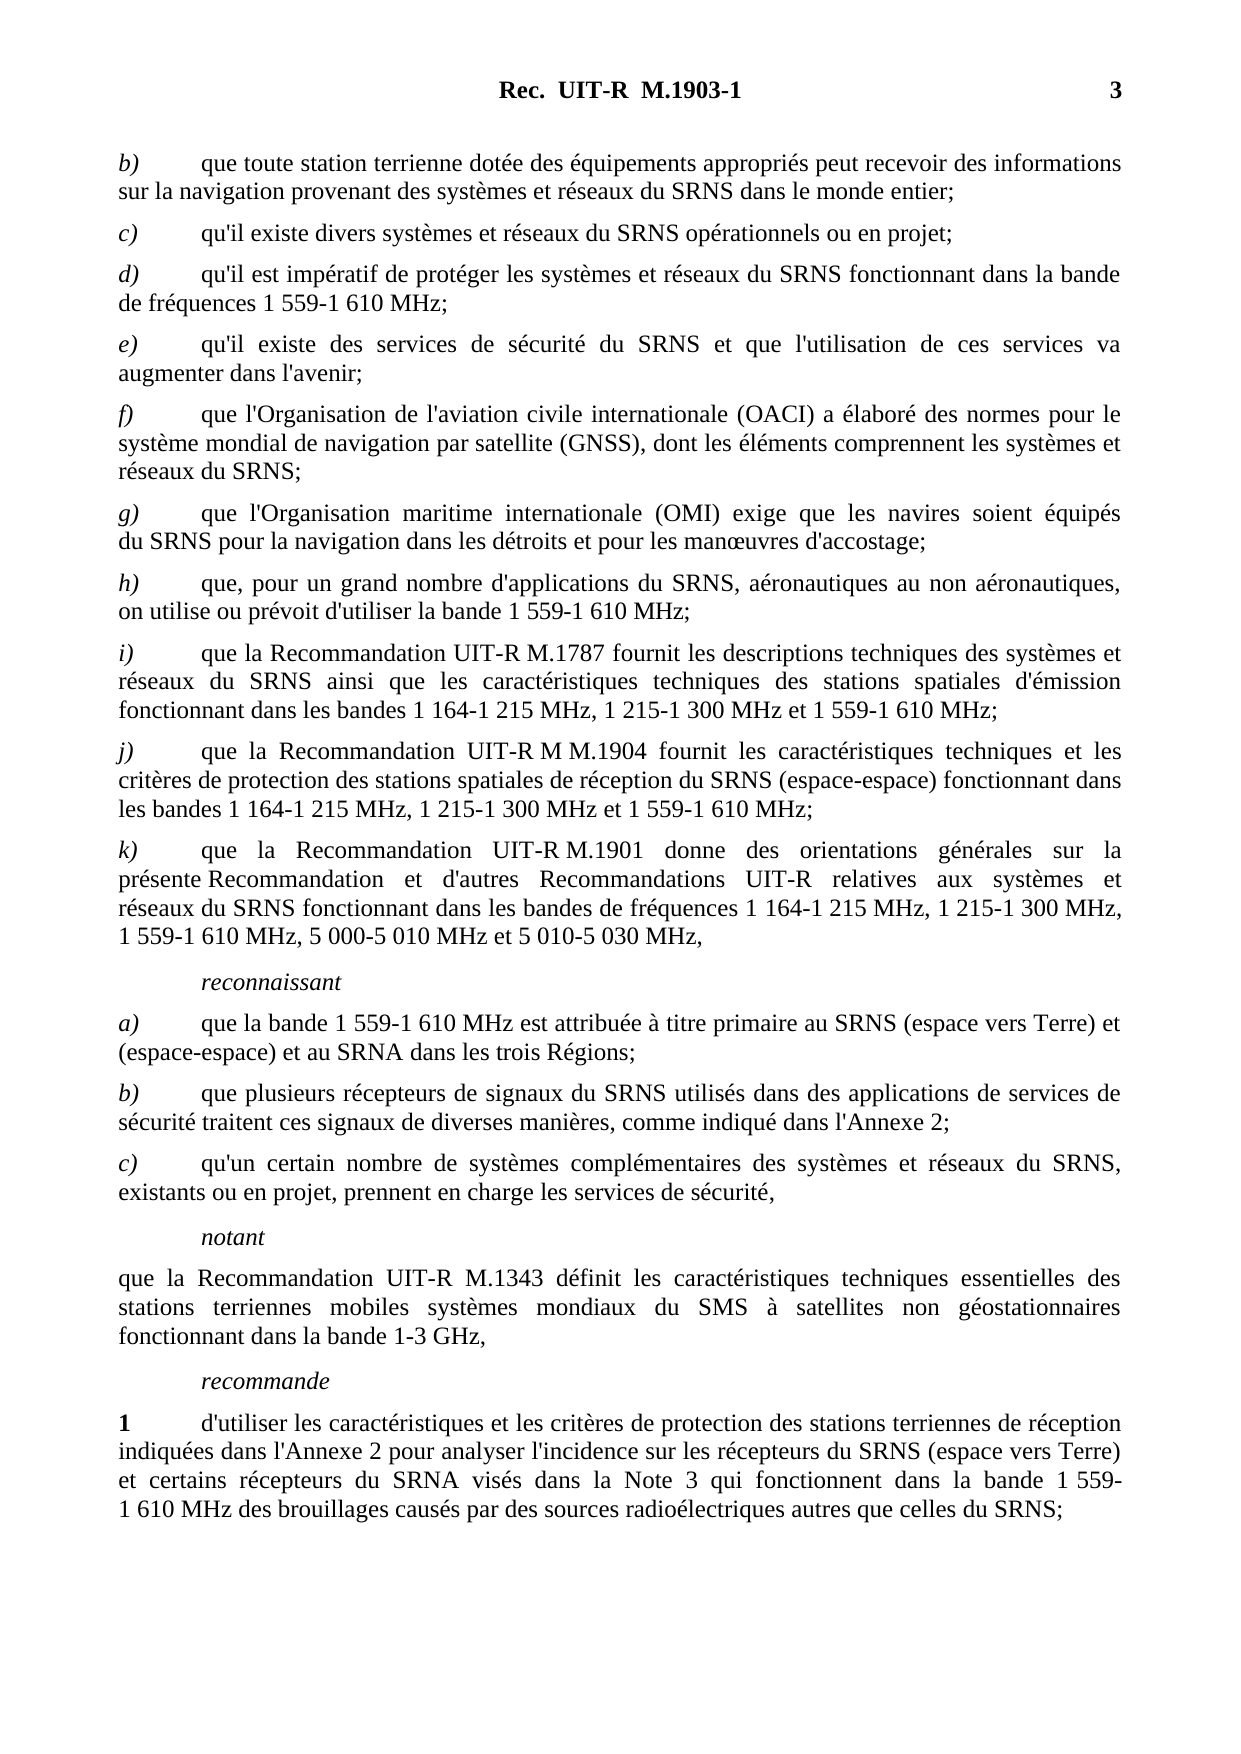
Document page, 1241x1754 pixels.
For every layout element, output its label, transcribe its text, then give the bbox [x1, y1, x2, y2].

text g) que l'Organisation maritime internationale (OMI) exige que les navires soient équipés du SRNS pour la navigation dans les détroits et pour les manœuvres d'accostage; [118, 498, 1122, 555]
text e) qu'il existe des services de sécurité du SRNS et que l'utilisation de ces services va augmenter dans l'avenir; [118, 329, 1122, 386]
text b) que toute station terrienne dotée des équipements appropriés peut recevoir des informations sur la navigation provenant des systèmes et réseaux du SRNS dans le monde entier; [118, 148, 1122, 205]
text 1 d'utiliser les caractéristiques et les critères de protection des stations terriennes de réception indiquées dans l'Annexe 2 pour analyser l'incidence sur les récepteurs du SRNS (espace vers Terre) et certains récepteurs du SRNA visés dans la Note 3 qui fonctionnent dans la bande 1 559-1 610 MHz des brouillages causés par des sources radioélectriques autres que celles du SRNS; [118, 1408, 1122, 1523]
text que la Recommandation UIT-R M.1343 définit les caractéristiques techniques essentielles des stations terriennes mobiles systèmes mondiaux du SMS à satellites non géostationnaires fonctionnant dans la bande 1-3 GHz, [118, 1263, 1122, 1350]
text k) que la Recommandation UIT-R M.1901 donne des orientations générales sur la présente Recommandation et d'autres Recommandations UIT-R relatives aux systèmes et réseaux du SRNS fonctionnant dans les bandes de fréquences 1 164-1 215 MHz, 1 215-1 300 MHz, 1 559-1 610 MHz, 5 000-5 010 MHz et 5 010-5 030 MHz, [118, 835, 1122, 950]
text d) qu'il est impératif de protéger les systèmes et réseaux du SRNS fonctionnant dans la bande de fréquences 1 559-1 610 MHz; [118, 259, 1122, 316]
text recommande [201, 1366, 1122, 1395]
text b) que plusieurs récepteurs de signaux du SRNS utilisés dans des applications de services de sécurité traitent ces signaux de diverses manières, comme indiqué dans l'Annexe 2; [118, 1078, 1122, 1136]
text f) que l'Organisation de l'aviation civile internationale (OACI) a élaboré des normes pour le système mondial de navigation par satellite (GNSS), dont les éléments comprennent les systèmes et réseaux du SRNS; [118, 399, 1122, 485]
text i) que la Recommandation UIT-R М.1787 fournit les descriptions techniques des systèmes et réseaux du SRNS ainsi que les caractéristiques techniques des stations spatiales d'émission fonctionnant dans les bandes 1 164-1 215 MHz, 1 215-1 300 MHz et 1 559-1 610 MHz; [118, 638, 1122, 724]
text a) que la bande 1 559-1 610 MHz est attribuée à titre primaire au SRNS (espace vers Terre) et (espace-espace) et au SRNA dans les trois Régions; [118, 1008, 1122, 1066]
text c) qu'un certain nombre de systèmes complémentaires des systèmes et réseaux du SRNS, existants ou en projet, prennent en charge les services de sécurité, [118, 1148, 1122, 1206]
text h) que, pour un grand nombre d'applications du SRNS, aéronautiques au non aéronautiques, on utilise ou prévoit d'utiliser la bande 1 559-1 610 MHz; [118, 568, 1122, 625]
text reconnaissant [201, 967, 1122, 996]
text c) qu'il existe divers systèmes et réseaux du SRNS opérationnels ou en projet; [118, 218, 1122, 246]
text notant [201, 1222, 1122, 1251]
text j) que la Recommandation UIT-R М М.1904 fournit les caractéristiques techniques et les critères de protection des stations spatiales de réception du SRNS (espace-espace) fonctionnant dans les bandes 1 164-1 215 MHz, 1 215-1 300 MHz et 1 559-1 610 MHz; [118, 736, 1122, 823]
